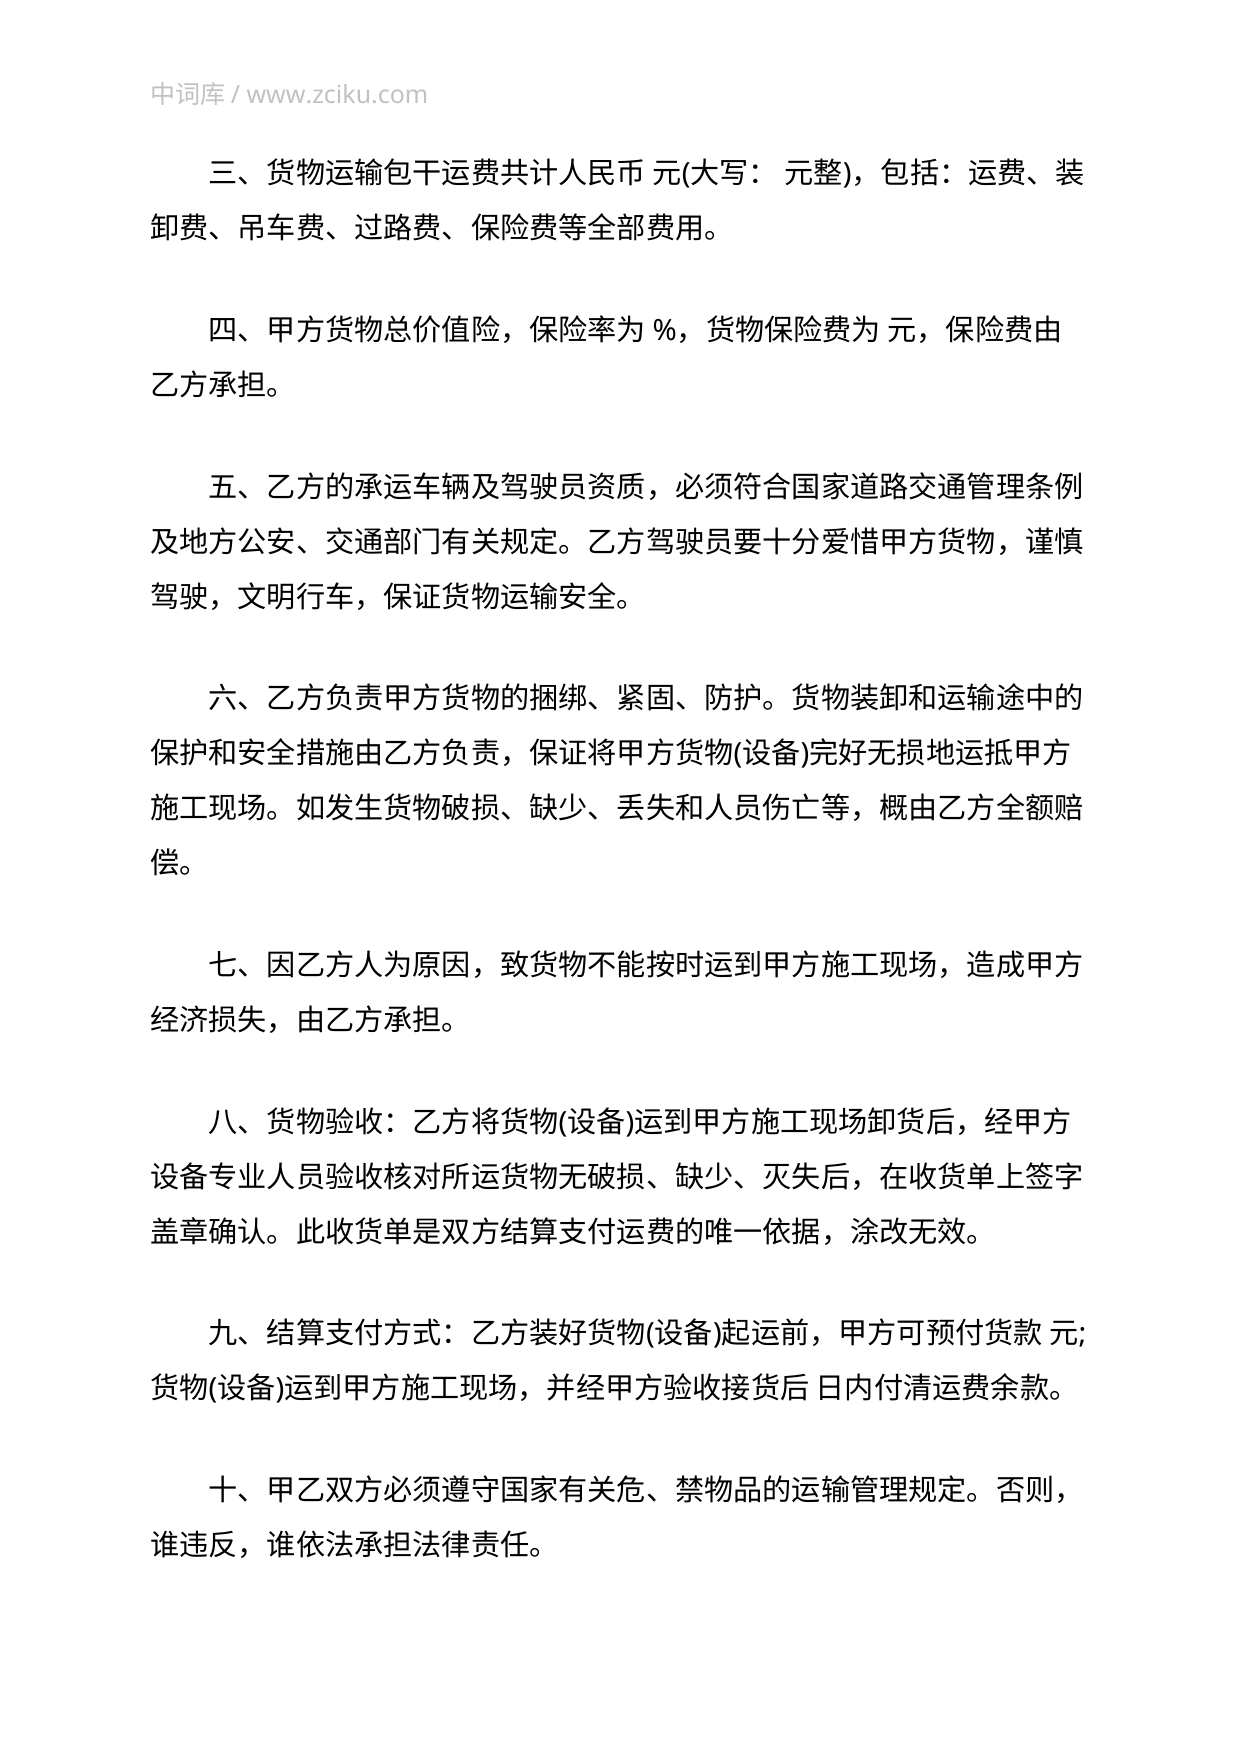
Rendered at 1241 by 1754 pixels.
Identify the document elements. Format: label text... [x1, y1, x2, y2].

text 五、乙方的承运车辆及驾驶员资质，必须符合国家道路交通管理条例及地方公安、交通部门有关规定。乙方驾驶员要十分爱惜甲方货物，谨慎驾驶，文明行车，保证货物运输安全。 [150, 463, 1090, 616]
text 七、因乙方人为原因，致货物不能按时运到甲方施工现场，造成甲方经济损失，由乙方承担。 [150, 942, 1090, 1039]
text 十、甲乙双方必须遵守国家有关危、禁物品的运输管理规定。否则，谁违反，谁依法承担法律责任。 [150, 1467, 1090, 1564]
text 九、结算支付方式：乙方装好货物(设备)起运前，甲方可预付货款 元;货物(设备)运到甲方施工现场，并经甲方验收接货后 日内付清运费余款。 [150, 1310, 1090, 1407]
text 三、货物运输包干运费共计人民币 元(大写： 元整)，包括：运费、装卸费、吊车费、过路费、保险费等全部费用。 [150, 150, 1090, 247]
text 六、乙方负责甲方货物的捆绑、紧固、防护。货物装卸和运输途中的保护和安全措施由乙方负责，保证将甲方货物(设备)完好无损地运抵甲方施工现场。如发生货物破损、缺少、丢失和人员伤亡等，概由乙方全额赔偿。 [150, 675, 1090, 882]
text 八、货物验收：乙方将货物(设备)运到甲方施工现场卸货后，经甲方设备专业人员验收核对所运货物无破损、缺少、灭失后，在收货单上签字盖章确认。此收货单是双方结算支付运费的唯一依据，涂改无效。 [150, 1098, 1090, 1251]
text 四、甲方货物总价值险，保险率为 %，货物保险费为 元，保险费由乙方承担。 [150, 307, 1090, 404]
